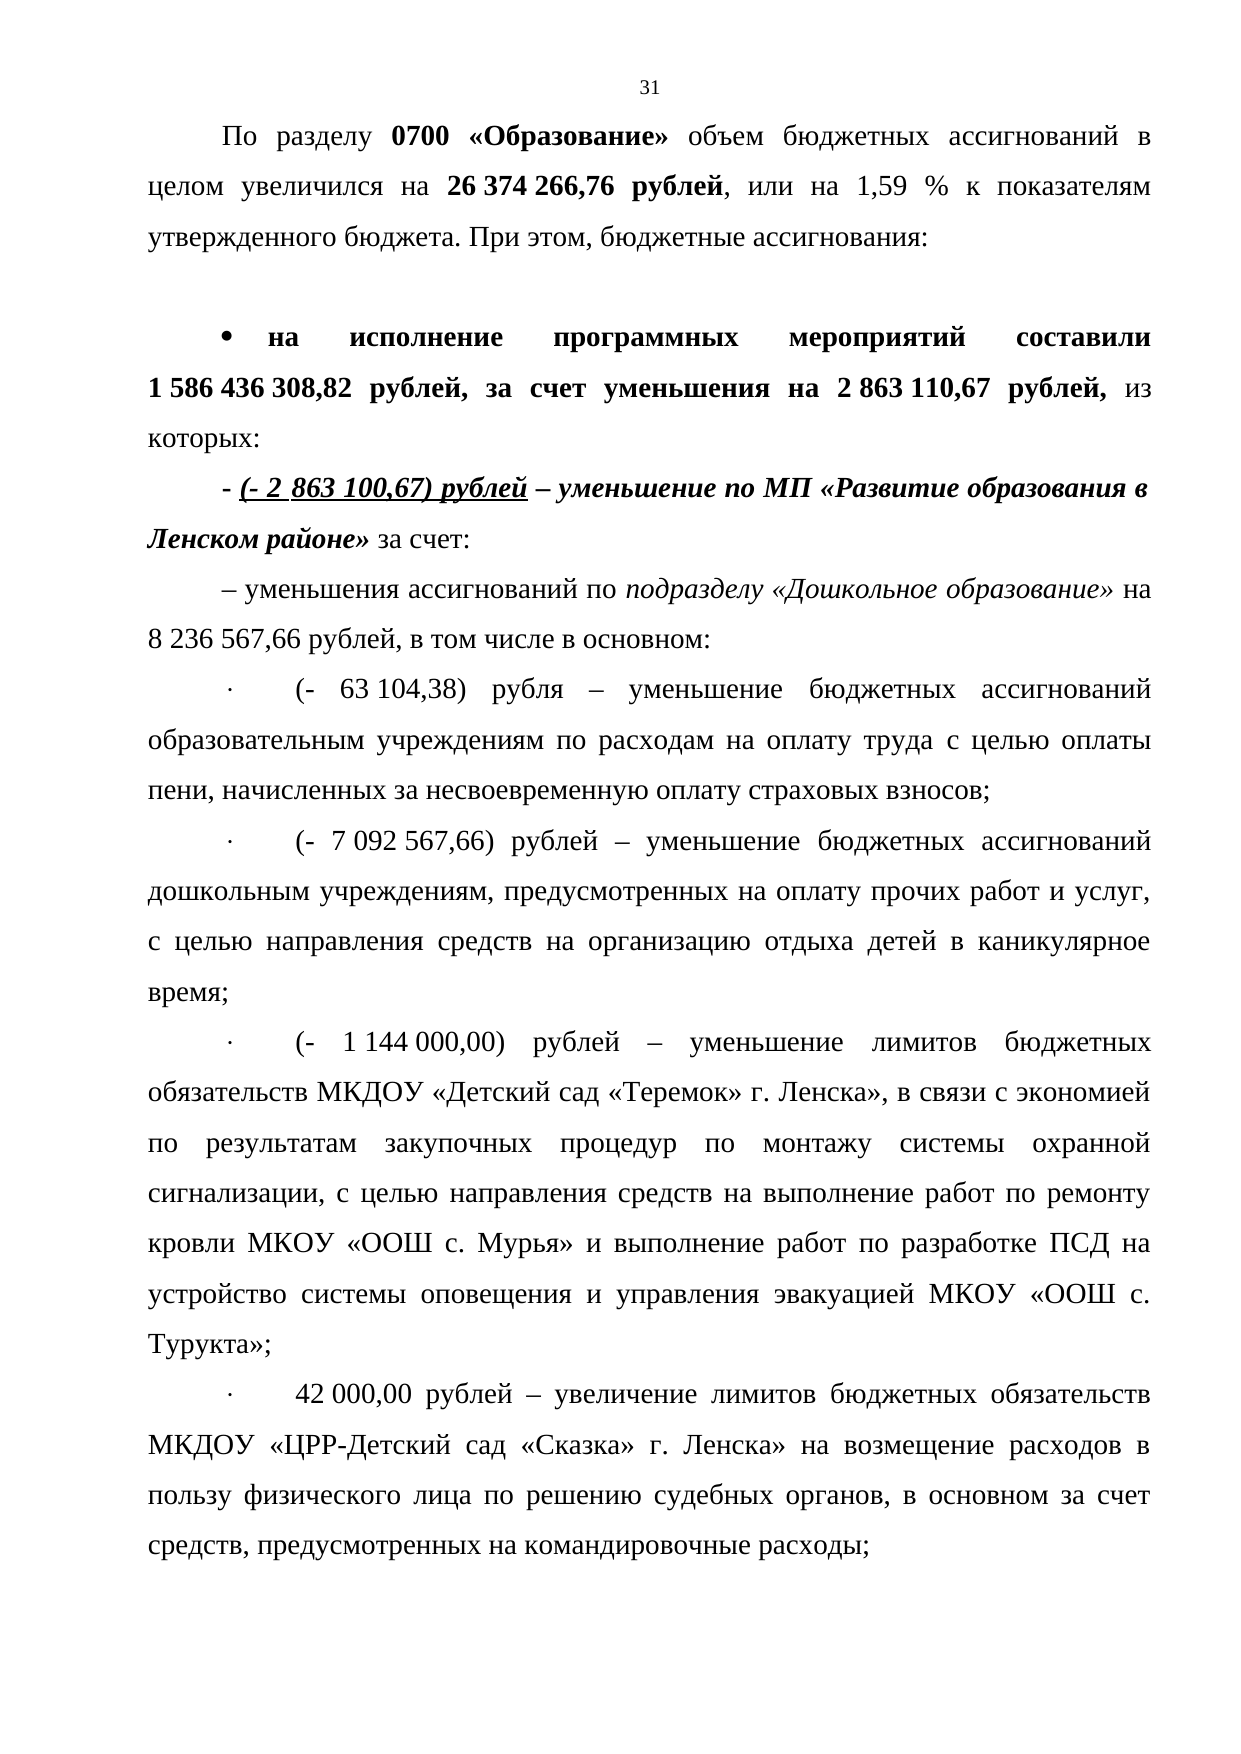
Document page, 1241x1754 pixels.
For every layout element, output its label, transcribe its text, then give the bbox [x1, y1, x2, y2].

list (- 1 144 000,00) рублей – уменьшение лимитов бюджетных обязательств МКДОУ «Детский сад «Теремок» г. Ленска», в связи с экономией по результатам закупочных процедур по монтажу системы охранной сигнализации, с целью направления средств на выполнение работ по ремонту кровли МКОУ «ООШ с. Мурья» и выполнение работ по разработке ПСД на устройство системы оповещения и управления эвакуацией МКОУ «ООШ с. Турукта»; [148, 1024, 1152, 1359]
text - (- 2 863 100,67) рублей – уменьшение по МП «Развитие образования в Ленском районе» за счет: [148, 470, 1152, 554]
list По разделу 0700 «Образование» объем бюджетных ассигнований в целом увеличился на 26 374 266,76 рублей, или на 1,59 % к показателям утвержденного бюджета. При этом, бюджетные ассигнования: [148, 118, 1152, 252]
subtitle на исполнение программных мероприятий составили 1 586 436 308,82 рублей, за счет уменьшения на 2 863 110,67 рублей, из которых: [148, 319, 1152, 454]
list 42 000,00 рублей – увеличение лимитов бюджетных обязательств МКДОУ «ЦРР-Детский сад «Сказка» г. Ленска» на возмещение расходов в пользу физического лица по решению судебных органов, в основном за счет средств, предусмотренных на командировочные расходы; [148, 1376, 1152, 1561]
text – уменьшения ассигнований по подразделу «Дошкольное образование» на 8 236 567,66 рублей, в том числе в основном: [148, 571, 1152, 655]
list (- 63 104,38) рубля – уменьшение бюджетных ассигнований образовательным учреждениям по расходам на оплату труда с целью оплаты пени, начисленных за несвоевременную оплату страховых взносов; [148, 672, 1152, 806]
list (- 7 092 567,66) рублей – уменьшение бюджетных ассигнований дошкольным учреждениям, предусмотренных на оплату прочих работ и услуг, с целью направления средств на организацию отдыха детей в каникулярное время; [148, 823, 1152, 1007]
